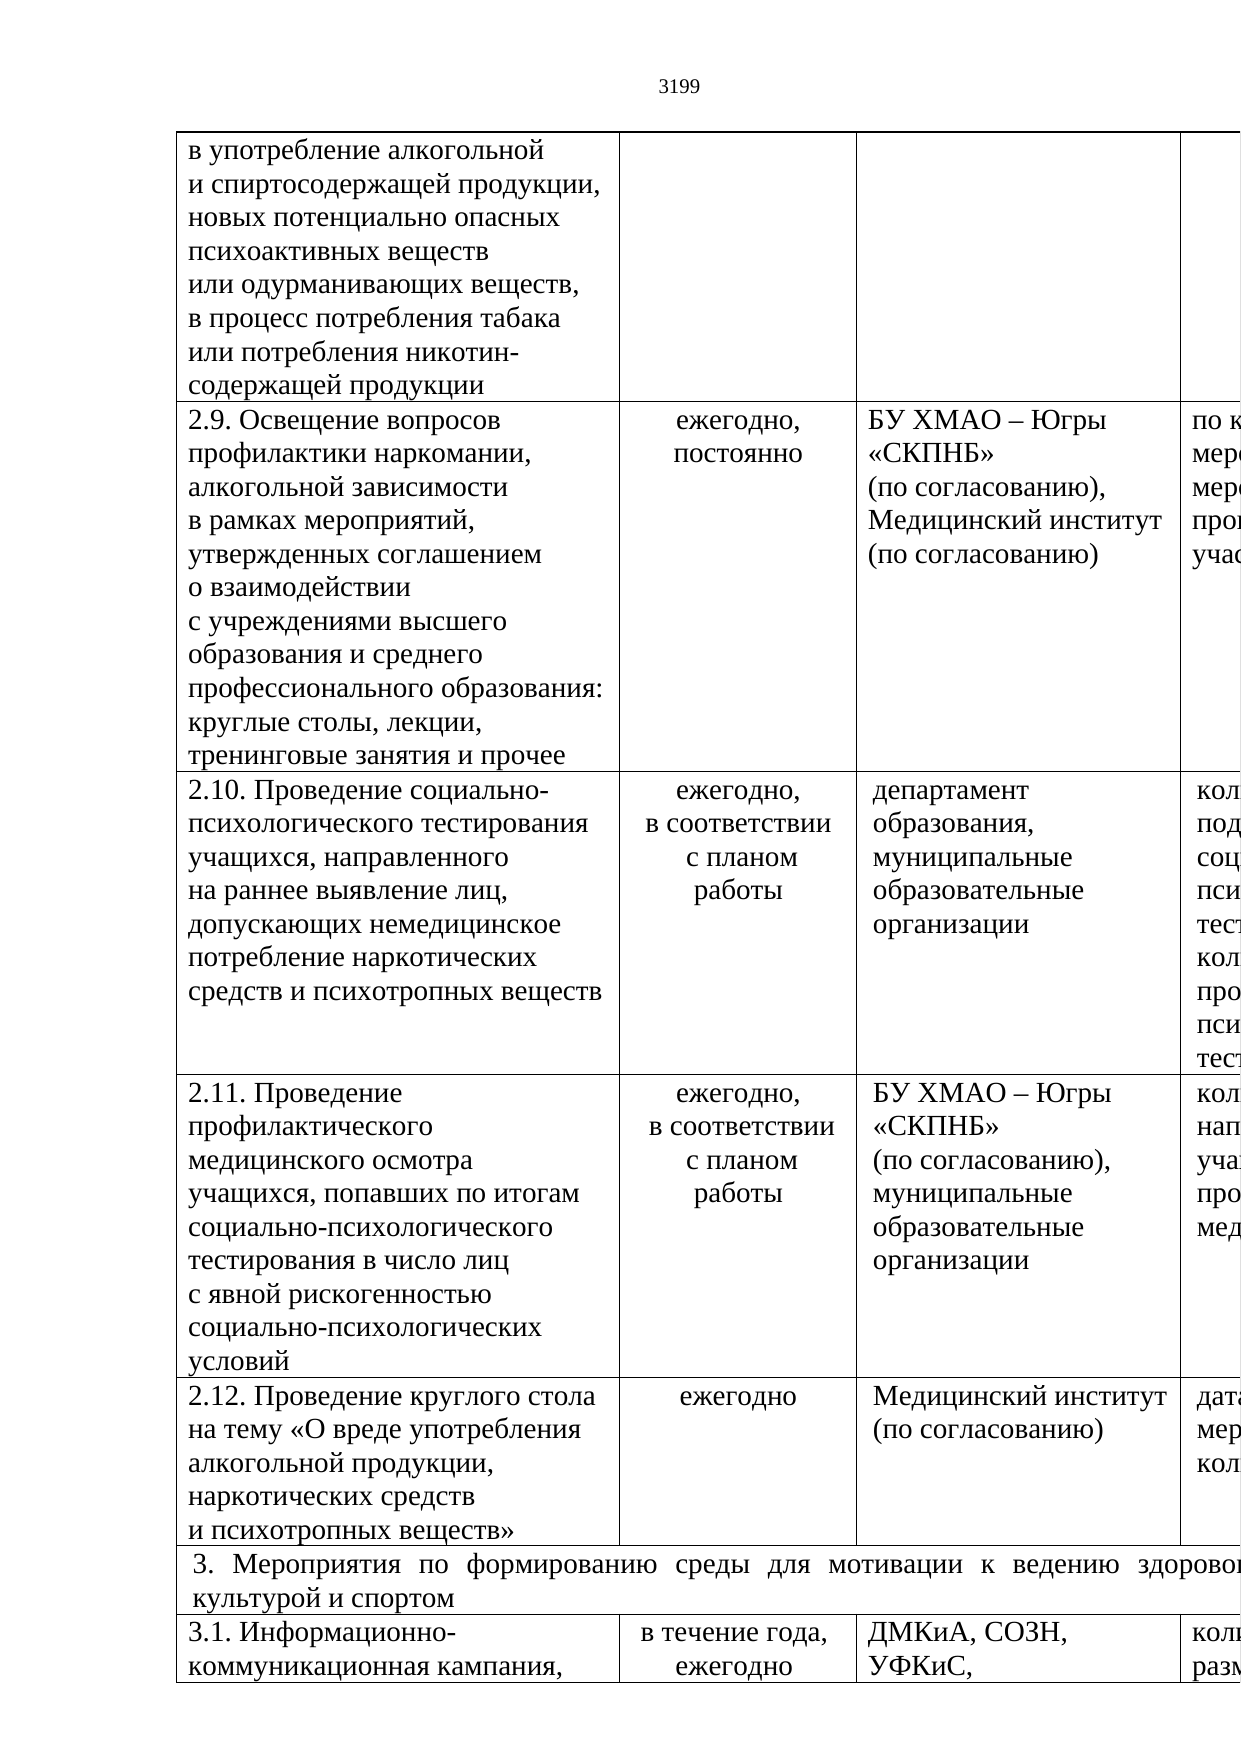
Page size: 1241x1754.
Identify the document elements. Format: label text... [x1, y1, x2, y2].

table_cell Медицинский институт (по согласованию) [857, 1378, 1180, 1545]
table_cell дата проведения мероприятия/ количество участников [1181, 1378, 1240, 1545]
table_cell 2.12. Проведение круглого стола на тему «О вреде употребления алкогольной продукции, наркотических средств и психотропных веществ» [177, 1378, 619, 1545]
table_cell ежегодно [620, 1378, 856, 1545]
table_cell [177, 133, 619, 401]
table_cell 3. Мероприятия по формированию среды для мотивации к ведению здорового образа жизни, занятиям физической культурой и спортом [177, 1546, 1240, 1613]
table_cell БУ ХМАО – Югры «СКПНБ» (по согласованию), муниципальные образовательные организации [857, 1075, 1180, 1377]
table_cell ежегодно, в соответствии с планом работы [620, 772, 856, 1074]
table_cell количество подлежащих социально-психологическому тестированию/ количество прошедших социально-психологическое тестирование [1181, 772, 1240, 1074]
table_cell департамент образования, муниципальные образовательные организации [857, 772, 1180, 1074]
table_cell БУ ХМАО – Югры «СКПНБ» (по согласованию), Медицинский институт (по согласованию) [857, 402, 1180, 771]
table_cell 2.10. Проведение социально-психологического тестирования учащихся, направленного на раннее выявление лиц, допускающих немедицинское потребление наркотических средств и психотропных веществ [177, 772, 619, 1074]
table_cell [857, 133, 1180, 401]
table_cell ежегодно, постоянно [620, 402, 856, 771]
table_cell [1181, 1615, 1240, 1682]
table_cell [620, 133, 856, 401]
table_cell 2.11. Проведение профилактического медицинского осмотра учащихся, попавших по итогам социально-психологического тестирования в число лиц с явной рискогенностью социально-психологических условий [177, 1075, 619, 1377]
table_cell 2.9. Освещение вопросов профилактики наркомании, алкогольной зависимости в рамках мероприятий, утвержденных соглашением о взаимодействии с учреждениями высшего образования и среднего профессионального образования: круглые столы, лекции, тренинговые занятия и прочее [177, 402, 619, 771]
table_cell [620, 1615, 856, 1682]
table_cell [857, 1615, 1180, 1682]
table_cell по каждому мероприятию отдельно: мероприятие/дата проведения/количество участников [1181, 402, 1240, 771]
table_cell количество направленных учащихся/прошли профилактический медицинский осмотр [1181, 1075, 1240, 1377]
table_cell ежегодно, в соответствии с планом работы [620, 1075, 856, 1377]
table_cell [177, 1615, 619, 1682]
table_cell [1181, 133, 1240, 401]
